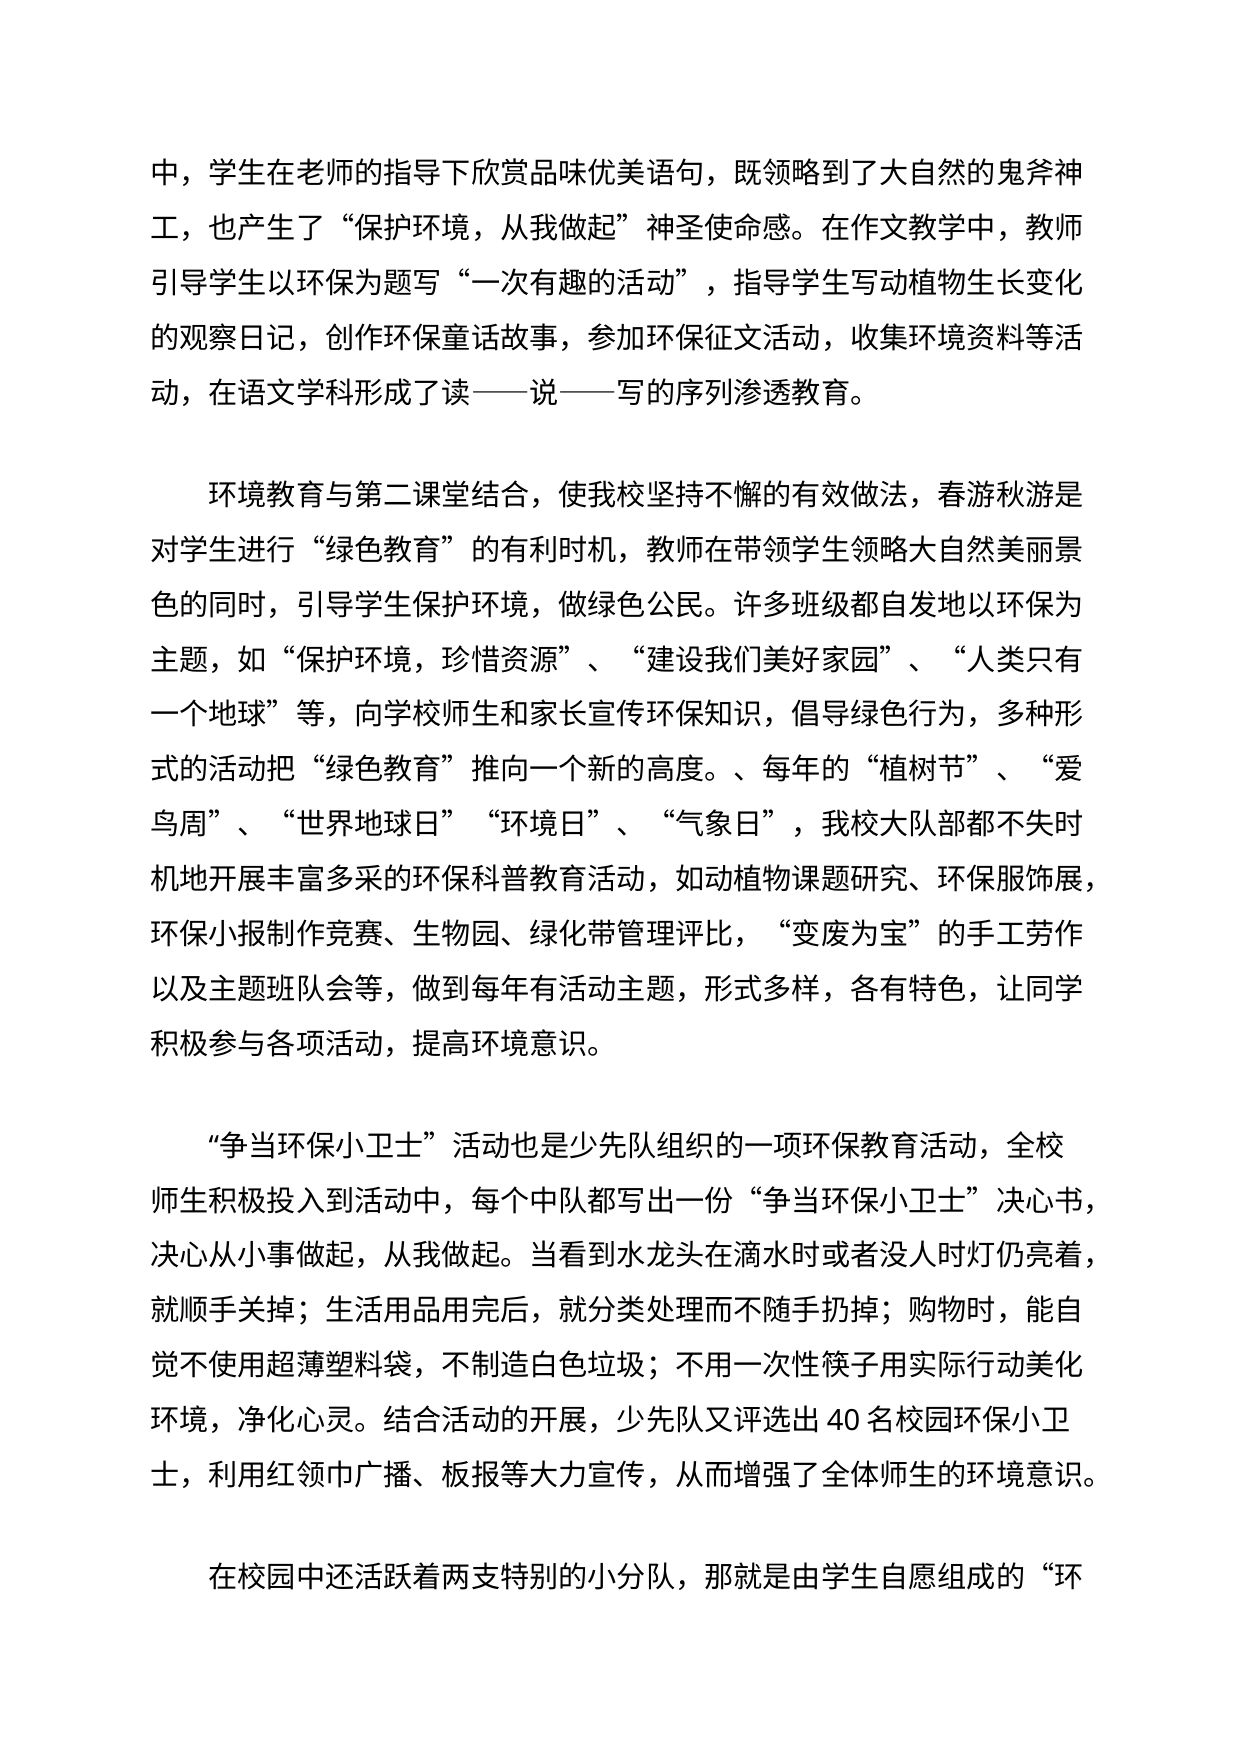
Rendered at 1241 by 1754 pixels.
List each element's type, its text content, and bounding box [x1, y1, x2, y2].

text “争当环保小卫士”活动也是少先队组织的一项环保教育活动，全校师生积极投入到活动中，每个中队都写出一份“争当环保小卫士”决心书，决心从小事做起，从我做起。当看到水龙头在滴水时或者没人时灯仍亮着，就顺手关掉；生活用品用完后，就分类处理而不随手扔掉；购物时，能自觉不使用超薄塑料袋，不制造白色垃圾；不用一次性筷子用实际行动美化环境，净化心灵。结合活动的开展，少先队又评选出40名校园环保小卫士，利用红领巾广播、板报等大力宣传，从而增强了全体师生的环境意识。 [150, 1122, 1090, 1494]
text 环境教育与第二课堂结合，使我校坚持不懈的有效做法，春游秋游是对学生进行“绿色教育”的有利时机，教师在带领学生领略大自然美丽景色的同时，引导学生保护环境，做绿色公民。许多班级都自发地以环保为主题，如“保护环境，珍惜资源”、“建设我们美好家园”、“人类只有一个地球”等，向学校师生和家长宣传环保知识，倡导绿色行为，多种形式的活动把“绿色教育”推向一个新的高度。、每年的“植树节”、“爱鸟周”、“世界地球日”“环境日”、“气象日”，我校大队部都不失时机地开展丰富多采的环保科普教育活动，如动植物课题研究、环保服饰展，环保小报制作竞赛、生物园、绿化带管理评比，“变废为宝”的手工劳作以及主题班队会等，做到每年有活动主题，形式多样，各有特色，让同学积极参与各项活动，提高环境意识。 [150, 471, 1090, 1063]
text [150, 1553, 1090, 1596]
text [150, 150, 1090, 412]
